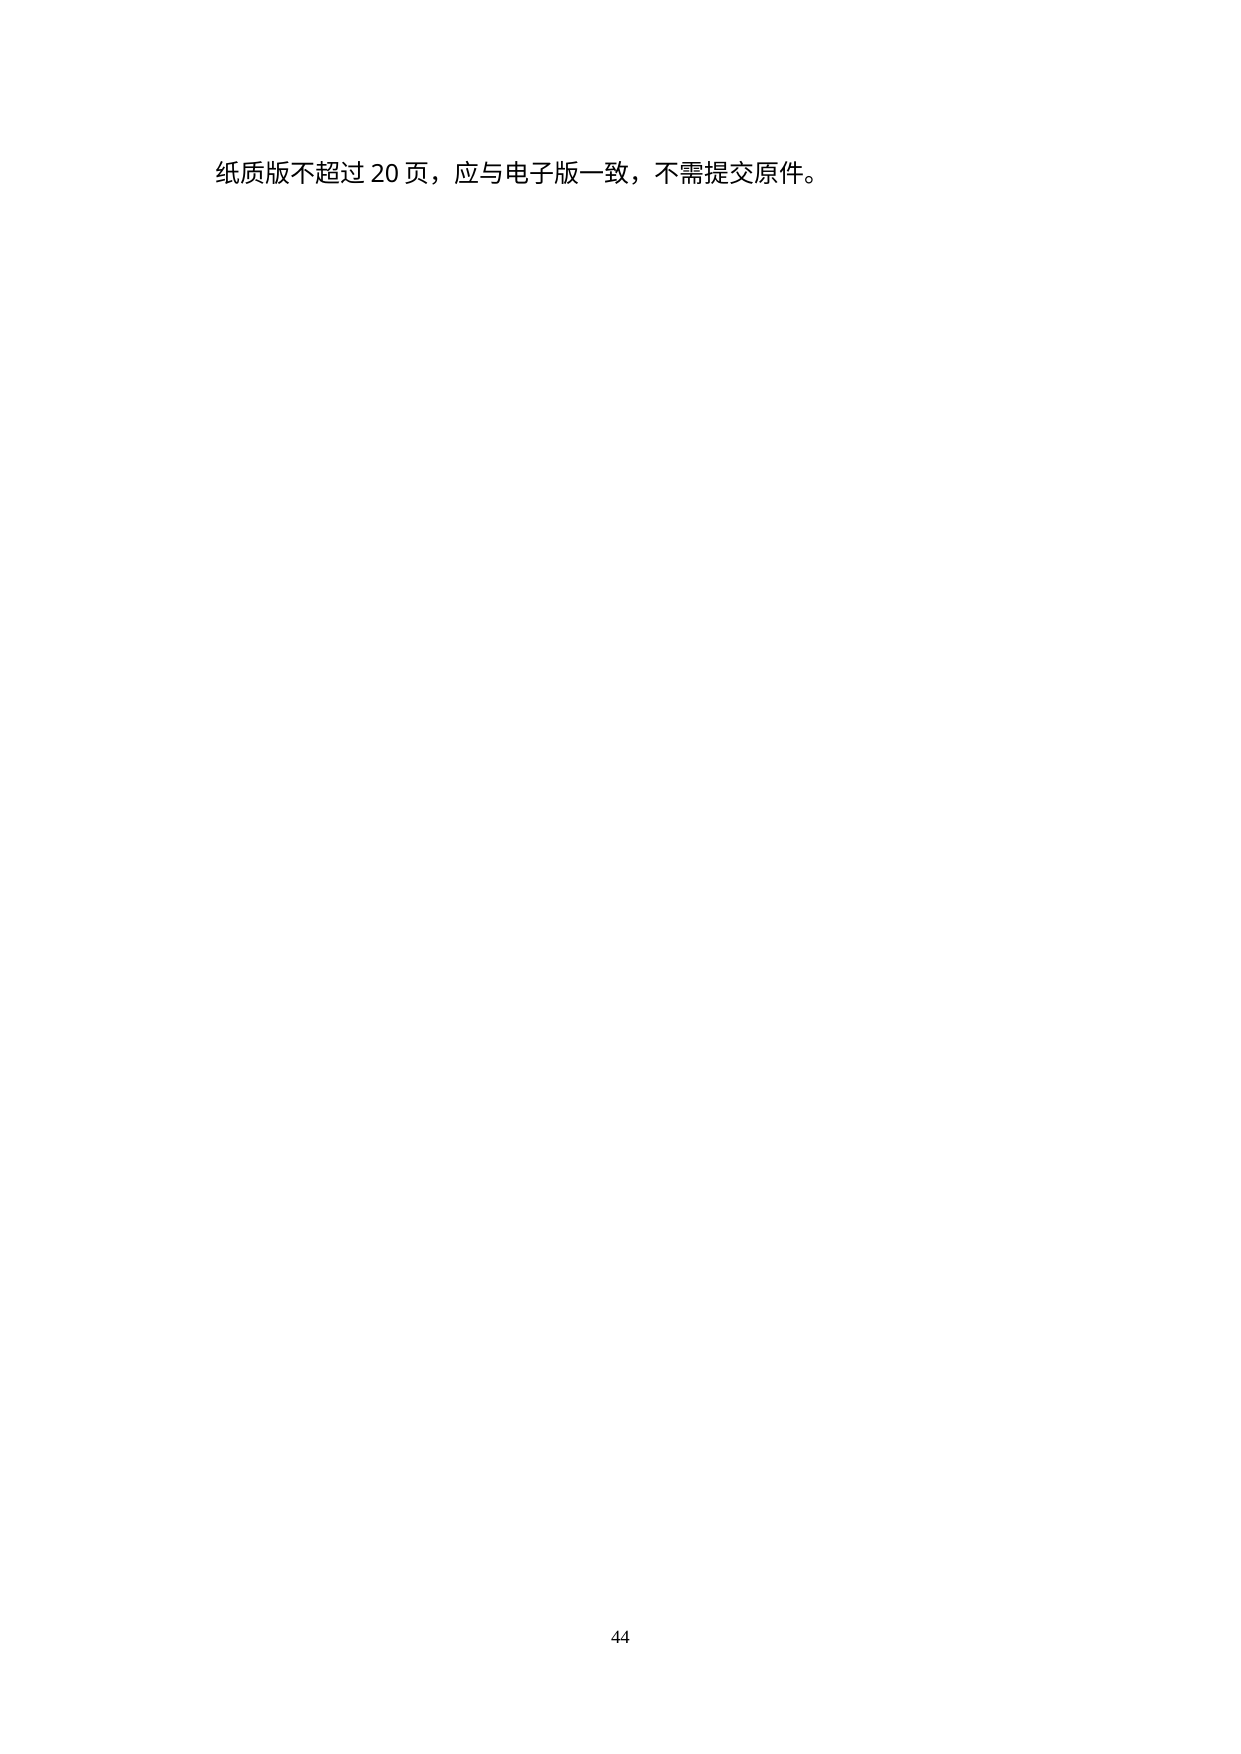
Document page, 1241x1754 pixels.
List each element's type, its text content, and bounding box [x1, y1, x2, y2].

text 纸质版不超过20页，应与电子版一致，不需提交原件。 [165, 148, 1075, 191]
